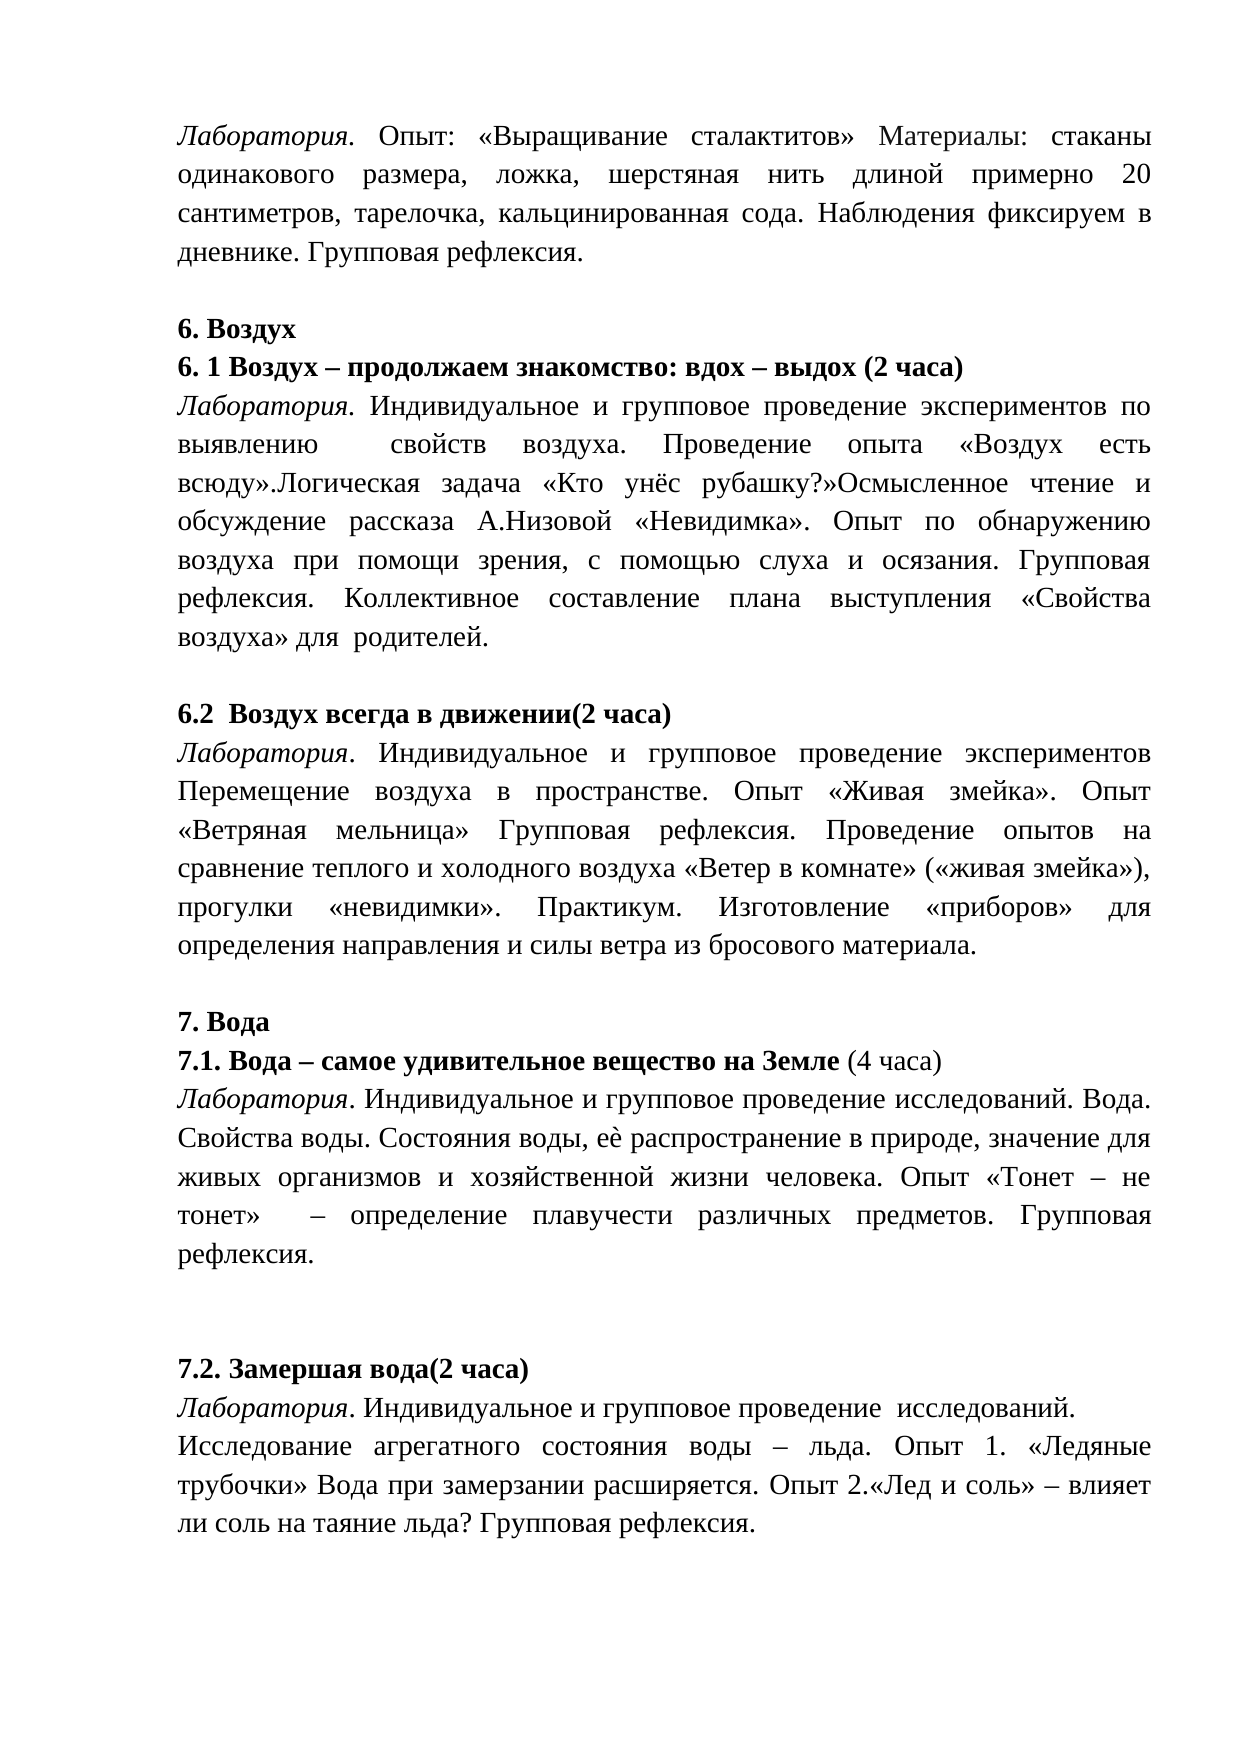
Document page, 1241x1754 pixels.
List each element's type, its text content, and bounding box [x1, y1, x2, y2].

text Лаборатория. Индивидуальное и групповое проведение исследований. Вода. Свойства воды. Состояния воды, еѐ распространение в природе, значение для живых организмов и хозяйственной жизни человека. Опыт «Тонет – не тонет» – определение плавучести различных предметов. Групповая рефлексия. [177, 1082, 1152, 1269]
text Лаборатория. Индивидуальное и групповое проведение экспериментов по выявлению свойств воздуха. Проведение опыта «Воздух есть всюду».Логическая задача «Кто унёс рубашку?»Осмысленное чтение и обсуждение рассказа А.Низовой «Невидимка». Опыт по обнаружению воздуха при помощи зрения, с помощью слуха и осязания. Групповая рефлексия. Коллективное составление плана выступления «Свойства воздуха» для родителей. [177, 388, 1152, 653]
text 6. Воздух [177, 311, 1152, 344]
text Исследование агрегатного состояния воды – льда. Опыт 1. «Ледяные трубочки» Вода при замерзании расширяется. Опыт 2.«Лед и соль» – влияет ли соль на таяние льда? Групповая рефлексия. [177, 1428, 1152, 1539]
text 7.1. Вода – самое удивительное вещество на Земле (4 часа) [177, 1043, 1152, 1077]
text Лаборатория. Индивидуальное и групповое проведение экспериментов Перемещение воздуха в пространстве. Опыт «Живая змейка». Опыт «Ветряная мельница» Групповая рефлексия. Проведение опытов на сравнение теплого и холодного воздуха «Ветер в комнате» («живая змейка»), прогулки «невидимки». Практикум. Изготовление «приборов» для определения направления и силы ветра из бросового материала. [177, 735, 1152, 773]
text Лаборатория. Индивидуальное и групповое проведение исследований. [363, 1390, 1152, 1423]
text 7.2. Замершая вода(2 часа) [177, 1351, 1152, 1385]
text Лаборатория. Индивидуальное и групповое проведение экспериментов Перемещение воздуха в пространстве. Опыт «Живая змейка». Опыт «Ветряная мельница» Групповая рефлексия. Проведение опытов на сравнение теплого и холодного воздуха «Ветер в комнате» («живая змейка»), прогулки «невидимки». Практикум. Изготовление «приборов» для определения направления и силы ветра из бросового материала. [177, 807, 1152, 961]
text 6.2 Воздух всегда в движении(2 часа) [177, 696, 1152, 730]
text 6. 1 Воздух – продолжаем знакомство: вдох – выдох (2 часа) [177, 349, 1152, 383]
text Лаборатория. Опыт: «Выращивание сталактитов» Материалы: стаканы одинакового размера, ложка, шерстяная нить длиной примерно 20 сантиметров, тарелочка, кальцинированная сода. Наблюдения фиксируем в дневнике. Групповая рефлексия. [177, 118, 1152, 267]
text Лаборатория. Индивидуальное и групповое проведение исследований. [177, 1390, 348, 1423]
text 7. Вода [177, 1004, 1152, 1038]
